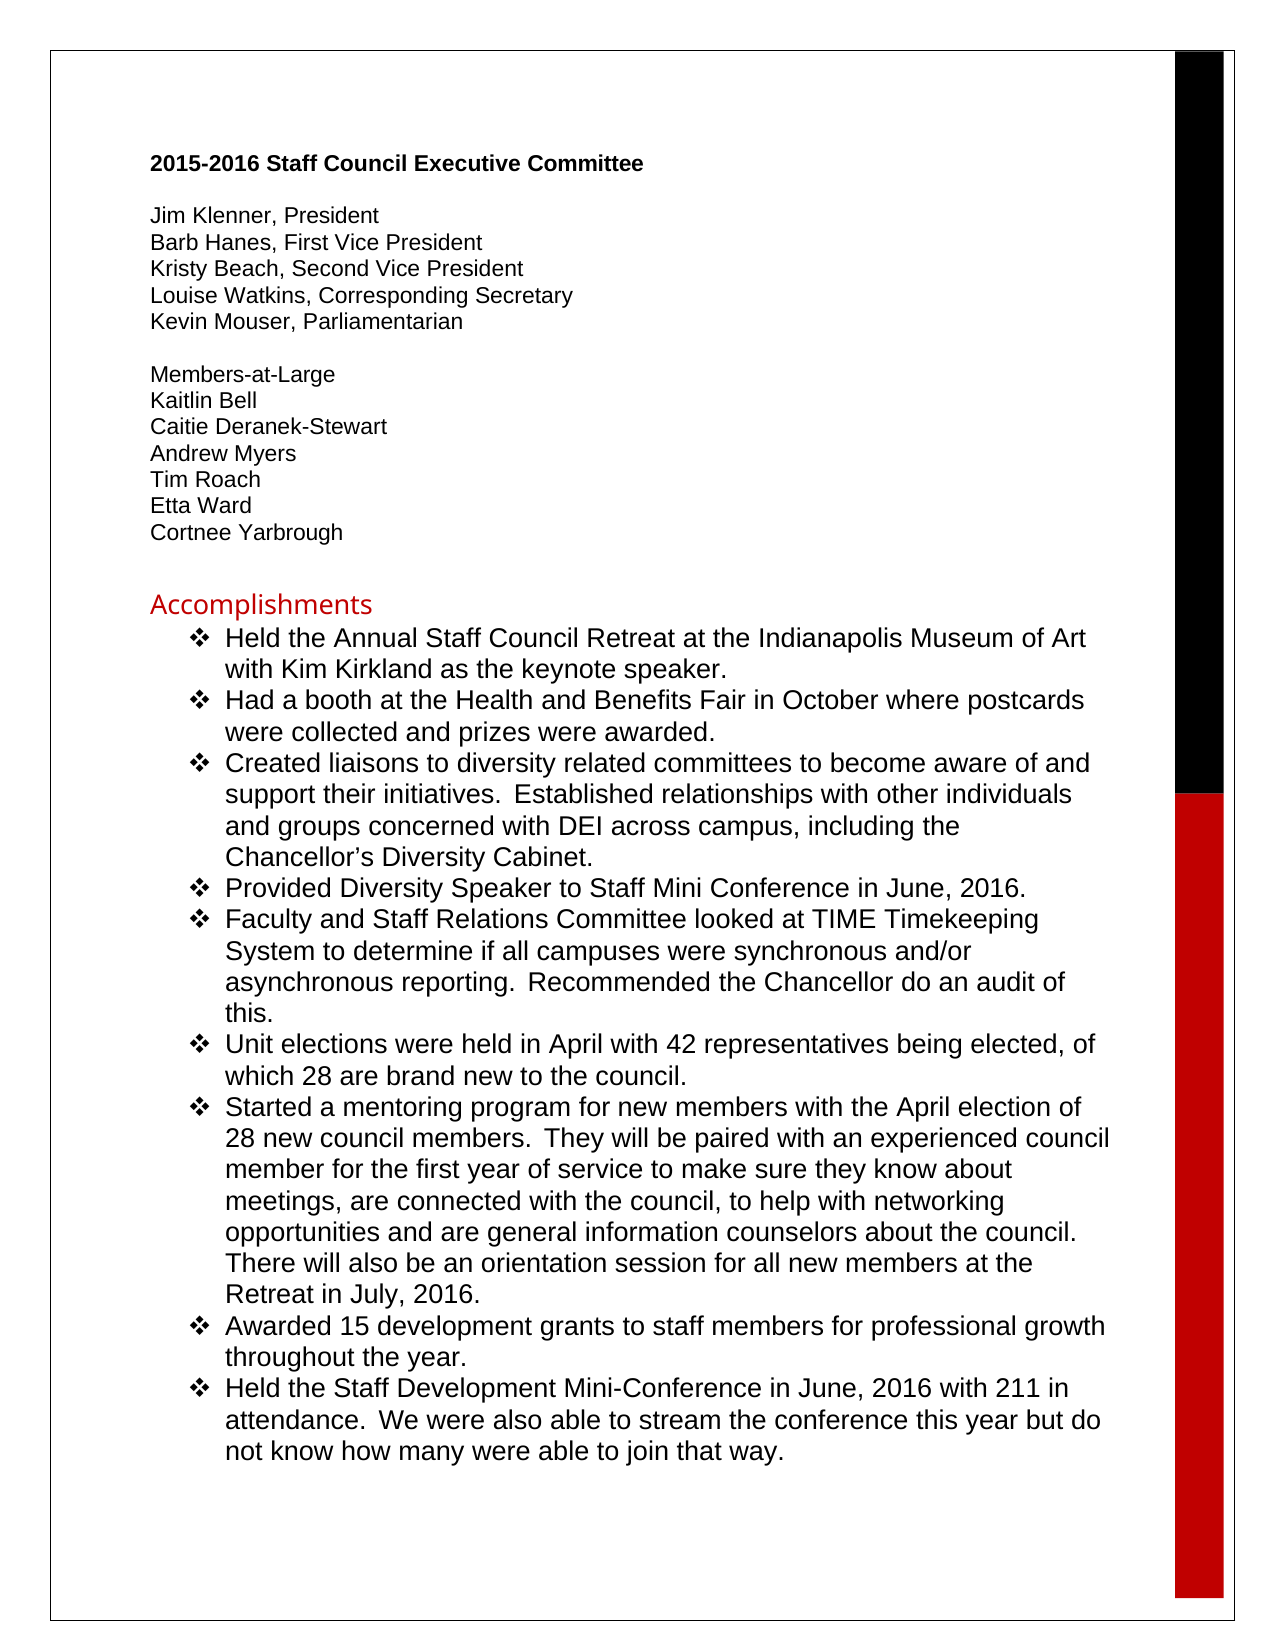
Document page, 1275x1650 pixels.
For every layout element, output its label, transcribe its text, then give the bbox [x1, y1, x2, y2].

text Caitie Deranek-Stewart Andrew Myers [150, 413, 387, 466]
list Held the Annual Staff Council Retreat at the Indianapolis Museum of Art with Kim Kirkland as the keynote speaker. [187, 622, 1086, 684]
list Unit elections were held in April with 42 representatives being elected, of which 28 are brand new to the council. [187, 1028, 1096, 1091]
text Jim Klenner, President [150, 203, 1175, 229]
list Faculty and Staff Relations Committee looked at TIME Timekeeping System to determine if all campuses were synchronous and/or asynchronous reporting. Recommended the Chancellor do an audit of this. [187, 903, 1068, 1028]
text Members-at-Large Kaitlin Bell [150, 361, 387, 413]
list Awarded 15 development grants to staff members for professional growth throughout the year. [187, 1310, 1106, 1372]
text Tim Roach Etta Ward [150, 466, 298, 519]
list Provided Diversity Speaker to Staff Mini Conference in June, 2016. [187, 872, 1175, 903]
list Created liaisons to diversity related committees to become aware of and support their initiatives. Established relationships with other individuals and groups concerned with DEI across campus, including the Chancellor’s Diversity Cabinet. [187, 747, 1116, 872]
text 2015-2016 Staff Council Executive Committee [150, 150, 1175, 176]
text Louise Watkins, Corresponding Secretary Kevin Mouser, Parliamentarian [150, 282, 623, 334]
list Held the Staff Development Mini-Conference in June, 2016 with 211 in attendance. We were also able to stream the conference this year but do not know how many were able to join that way. [187, 1372, 1104, 1466]
list Had a booth at the Health and Benefits Fair in October where postcards were collected and prizes were awarded. [187, 684, 1085, 747]
text Barb Hanes, First Vice President Kristy Beach, Second Vice President [150, 229, 538, 282]
text Accomplishments [150, 584, 1175, 622]
text Cortnee Yarbrough [150, 519, 1175, 545]
list Started a mentoring program for new members with the April election of 28 new council members. They will be paired with an experienced council member for the first year of service to make sure they know about meetings, are connected with the council, to help with networking opportunities and are general information counselors about the council. There will also be an orientation session for all new members at the Retreat in July, 2016. [187, 1091, 1119, 1310]
